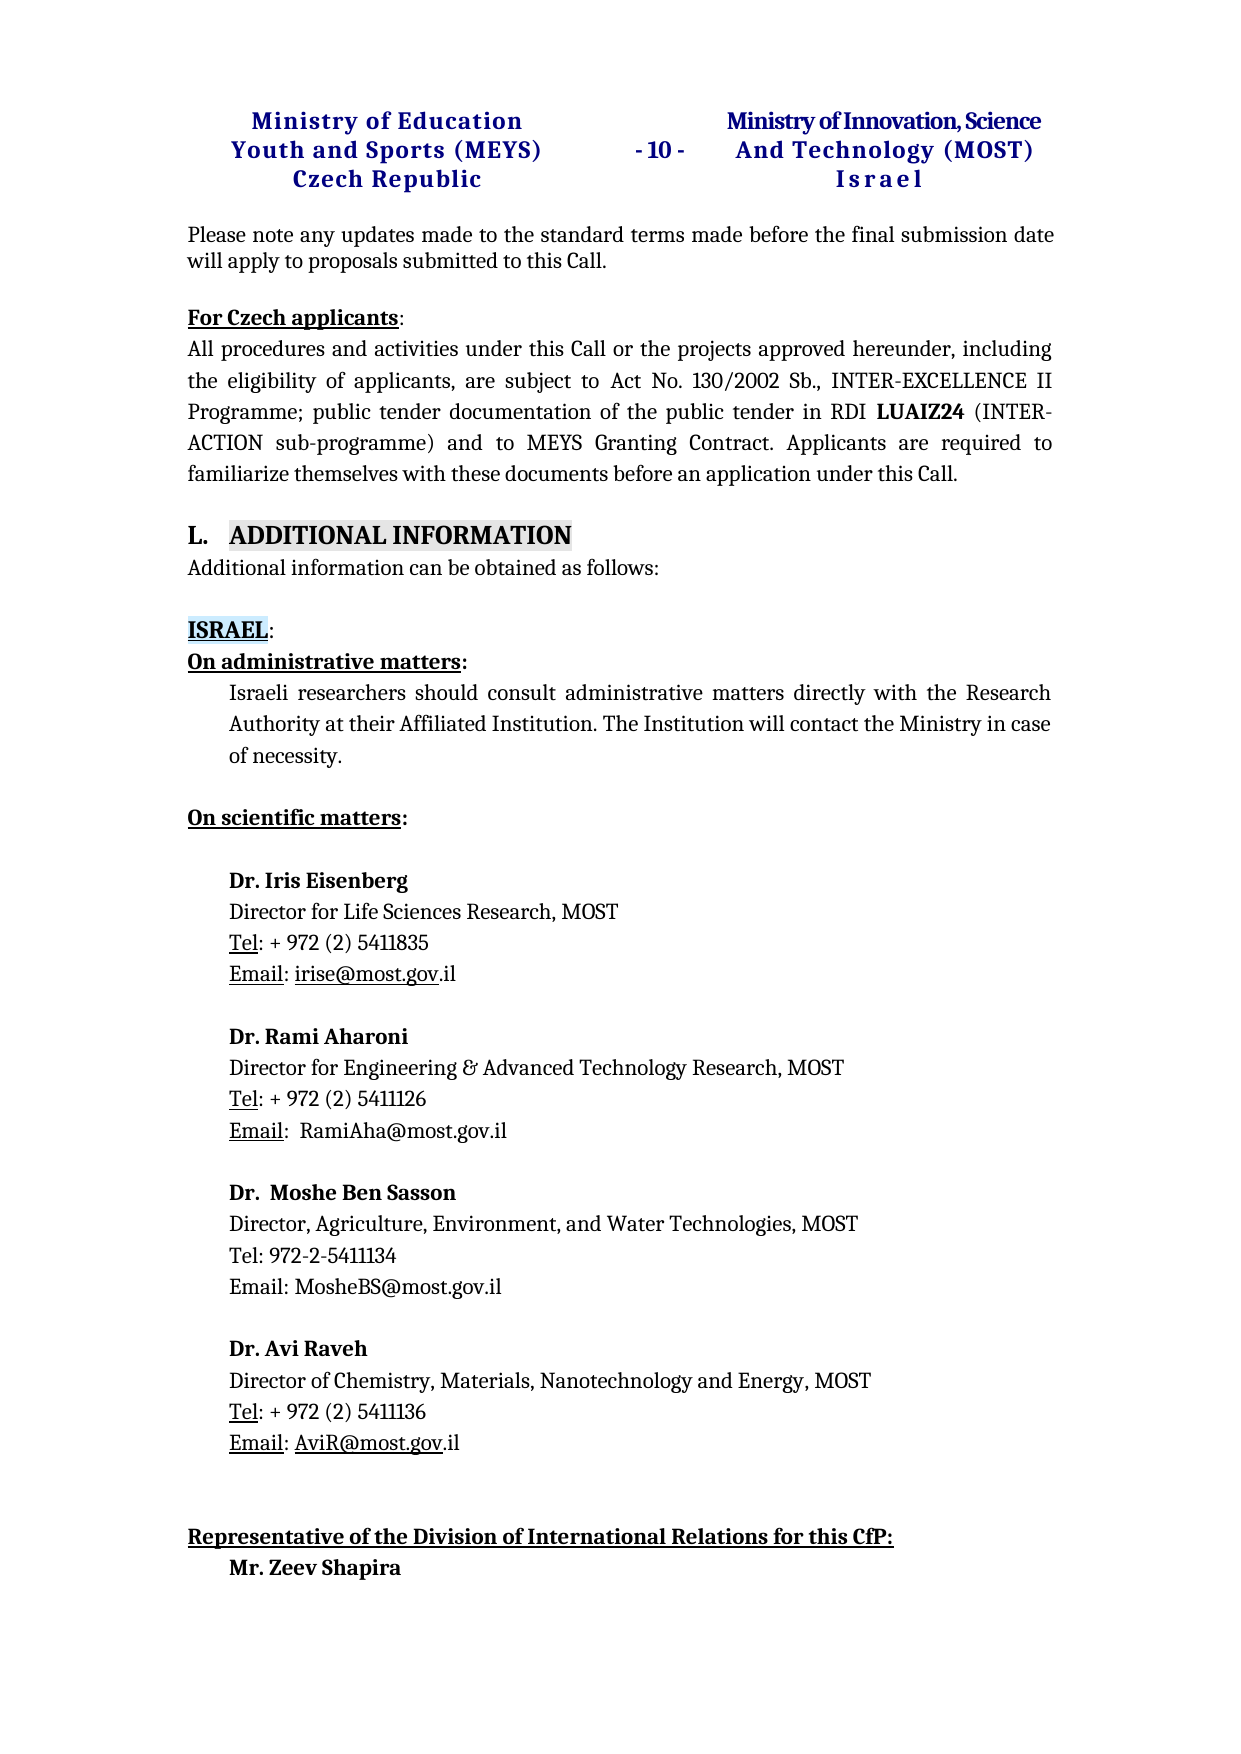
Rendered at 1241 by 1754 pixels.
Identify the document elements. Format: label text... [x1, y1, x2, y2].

text Director for Engineering & Advanced Technology Research, MOST [187, 1051, 1053, 1082]
text Director for Life Sciences Research, MOST [187, 894, 1053, 926]
list All procedures and activities under this Call or the projects approved hereunder, including the eligibility of applicants, are subject to Act No. 130/2002 Sb., INTER-EXCELLENCE II Programme; public tender documentation of the public tender in RDI LUAIZ24 (INTER-ACTION sub-programme) and to MEYS Granting Contract. Applicants are required to familiarize themselves with these documents before an application under this Call. [187, 332, 1053, 488]
text ‎Tel: 972-2-5411134‏ [187, 1238, 1053, 1269]
text Dr. Avi Raveh [187, 1332, 1053, 1363]
text Email: RamiAha@most.gov.il [187, 1113, 1053, 1144]
text For Czech applicants: [187, 301, 1053, 332]
text Representative of the Division of International Relations for this CfP: [187, 1519, 1053, 1551]
text Dr. Moshe Ben Sasson [187, 1176, 1053, 1207]
text Mr. Zeev Shapira [229, 1551, 1053, 1582]
text Director, Agriculture, Environment, and Water Technologies, MOST [187, 1207, 1053, 1238]
text Email: AviR@most.gov.il [187, 1426, 1053, 1457]
text Please note any updates made to the standard terms made before the final submission date will apply to proposals submitted to this Call. [187, 222, 1056, 274]
text Israeli researchers should consult administrative matters directly with the Research Authority at their Affiliated Institution. The Institution will contact the Ministry in case of necessity. [229, 676, 1053, 769]
text Email: MosheBS@most.gov.il [187, 1269, 1053, 1301]
text Dr. Iris Eisenberg [187, 863, 1053, 894]
text Tel: + 972 (2) 5411126 [187, 1082, 1053, 1113]
text Director of Chemistry, Materials, Nanotechnology and Energy, MOST [187, 1363, 1053, 1394]
text Tel: + 972 (2) 5411136 [187, 1394, 1053, 1426]
text Dr. Rami Aharoni [187, 1019, 1053, 1051]
text On administrative matters: [187, 644, 1053, 676]
text Email: irise@most.gov.il [187, 957, 1053, 988]
text On scientific matters: [187, 801, 1053, 832]
subtitle ADDITIONAL INFORMATION [187, 519, 1053, 551]
text ISRAEL: [187, 613, 1053, 644]
text Additional information can be obtained as follows: [187, 551, 1053, 582]
text Tel: + 972 (2) 5411835 [187, 926, 1053, 957]
